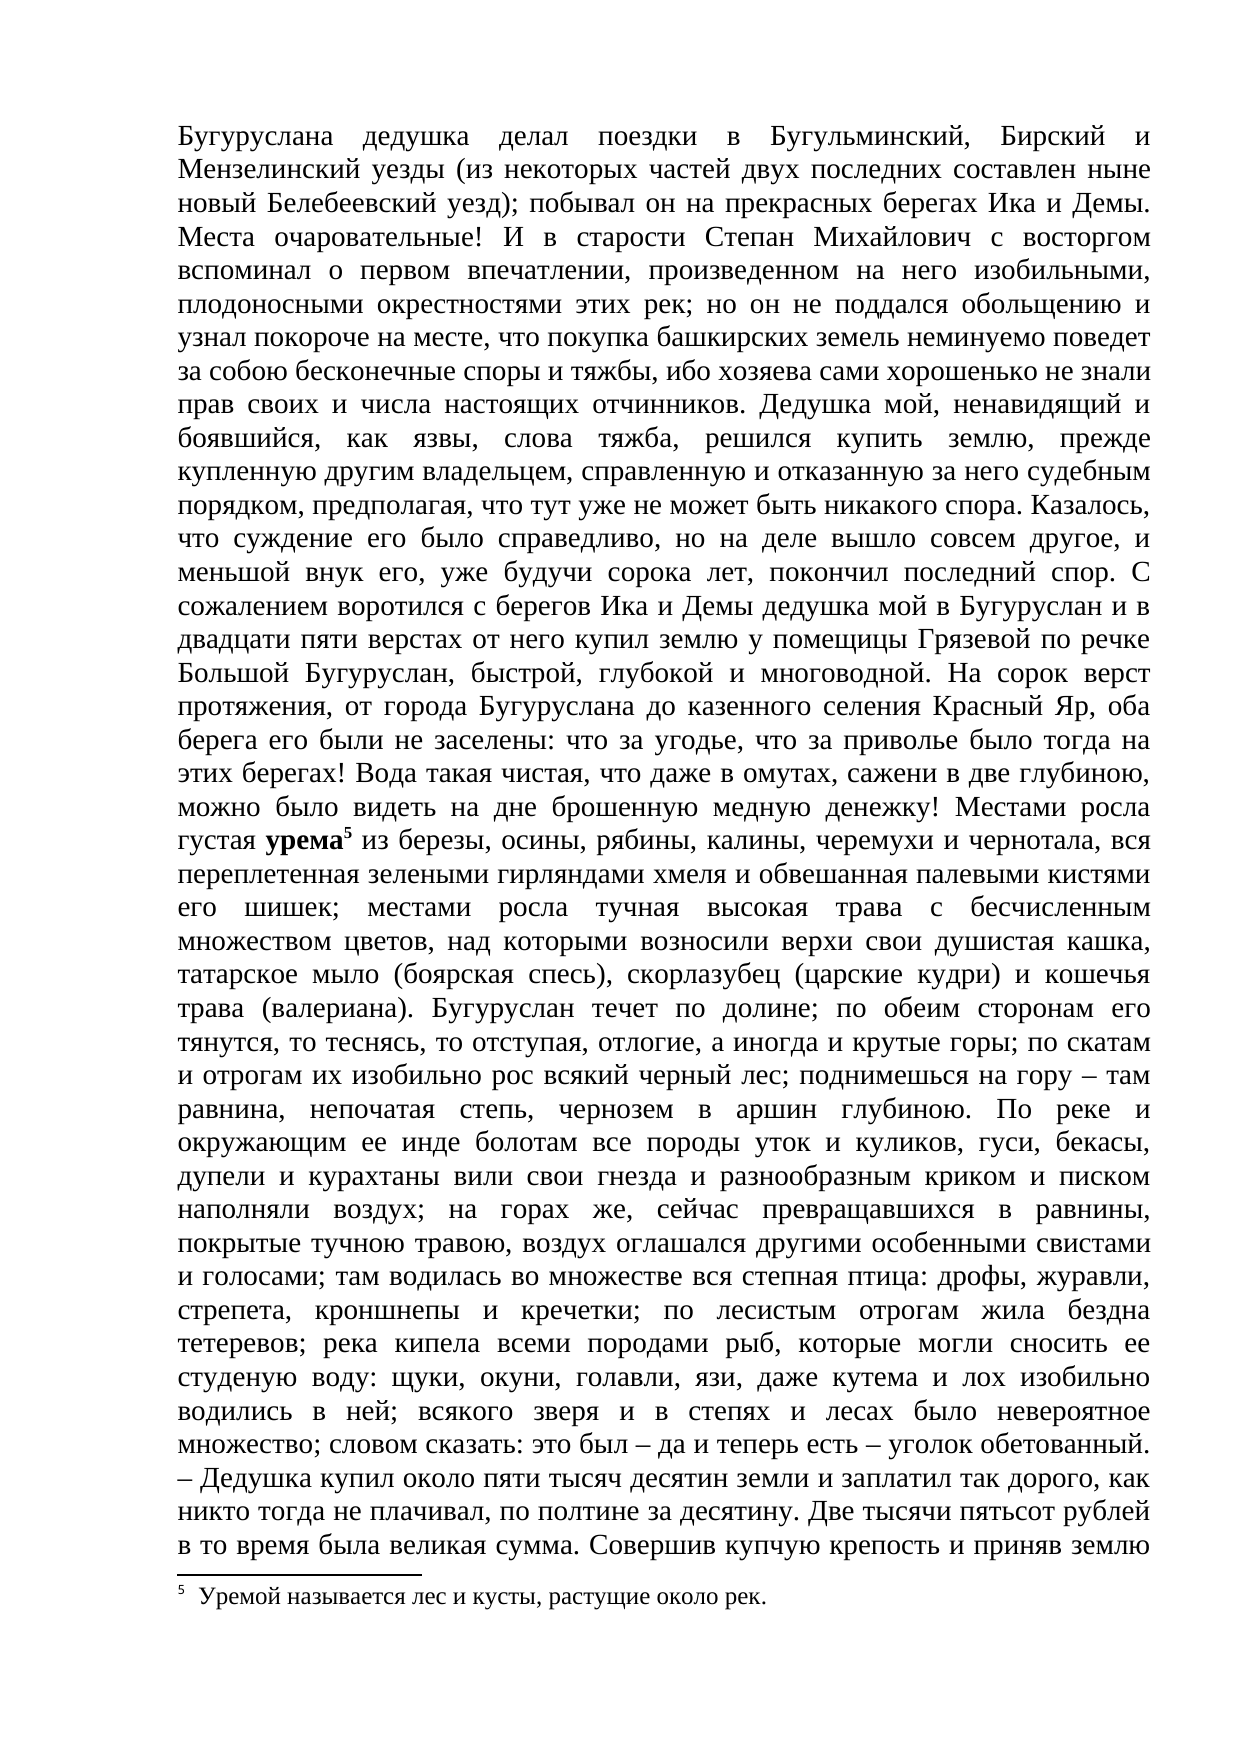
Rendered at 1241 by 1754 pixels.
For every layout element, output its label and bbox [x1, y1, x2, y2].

text [177, 118, 1152, 1560]
